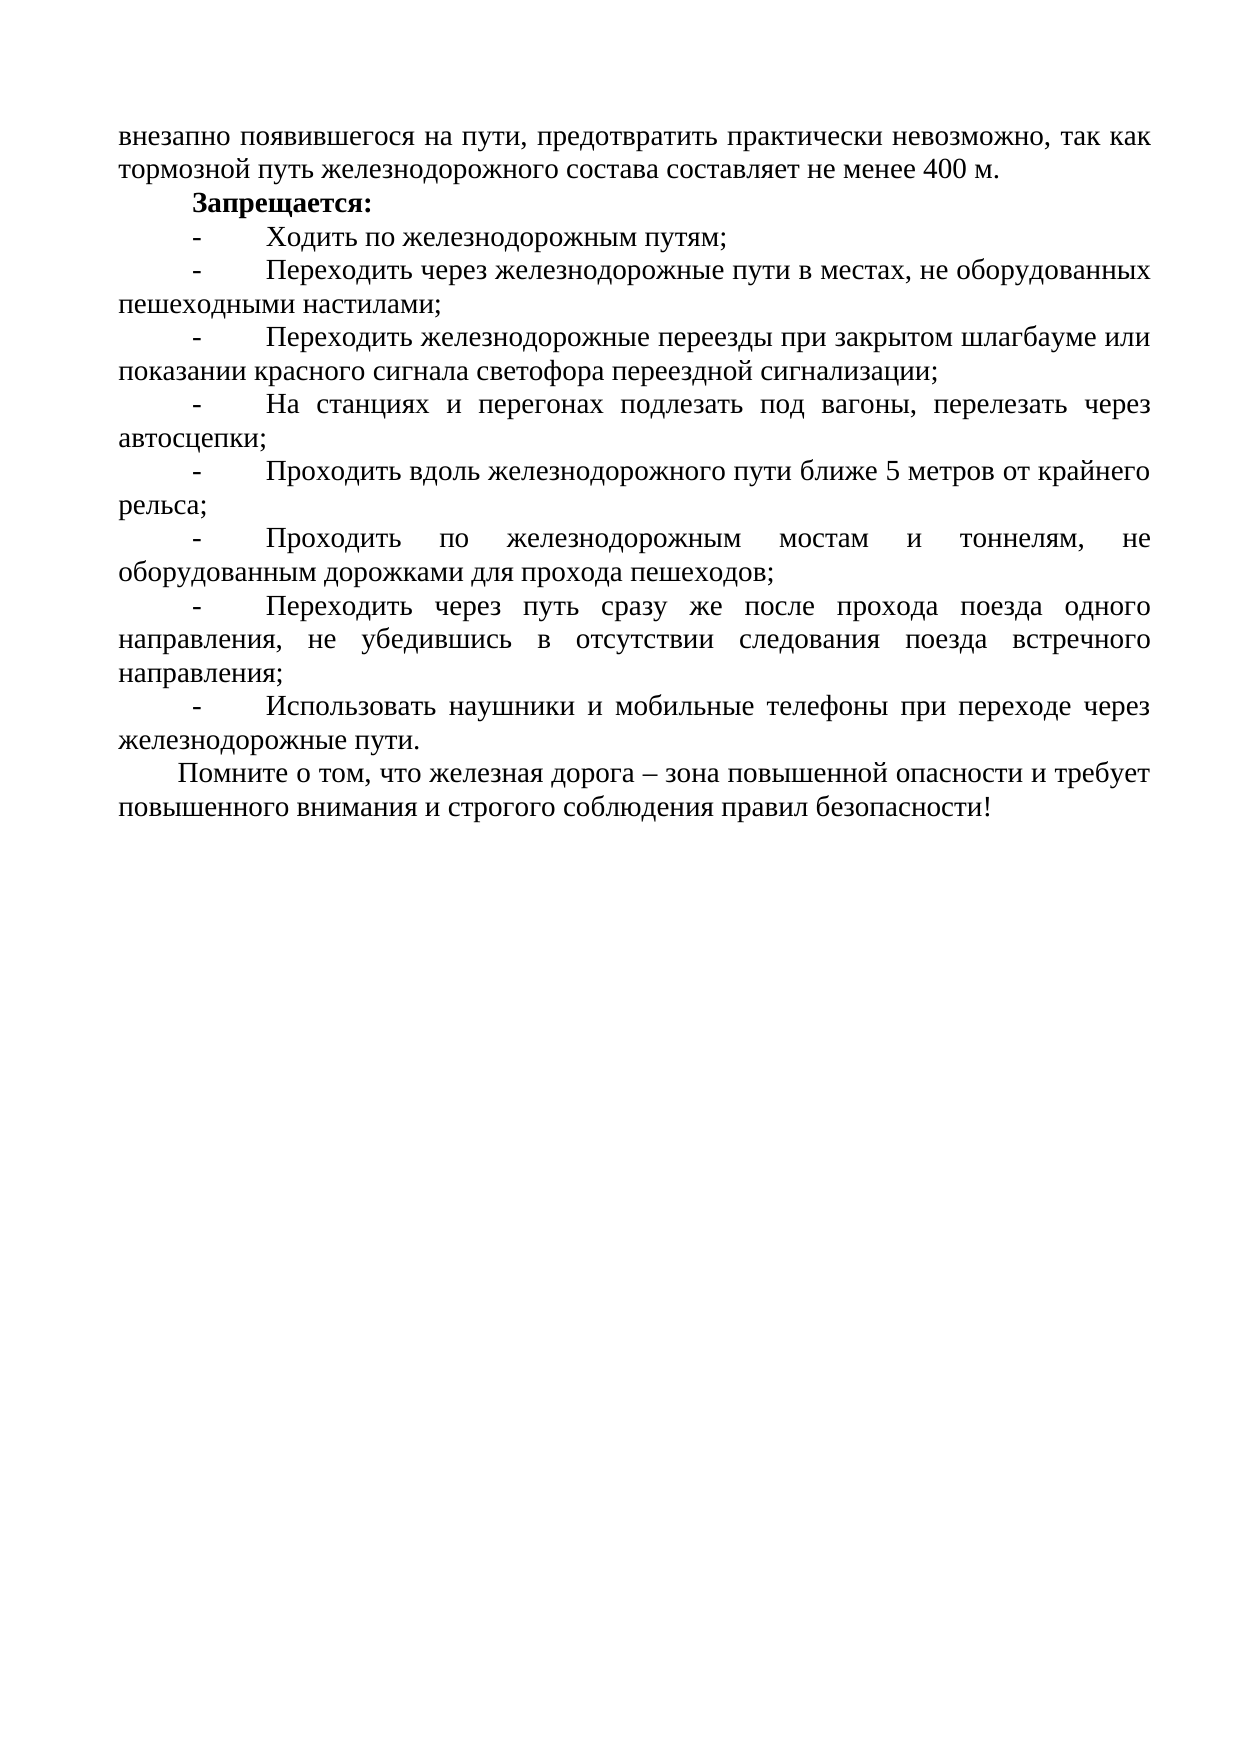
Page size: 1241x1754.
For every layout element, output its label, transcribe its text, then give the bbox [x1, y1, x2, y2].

text Помните о том, что железная дорога – зона повышенной опасности и требует повышенного внимания и строгого соблюдения правил безопасности! [118, 755, 1152, 822]
text - Ходить по железнодорожным путям; [118, 219, 1152, 252]
text - Переходить через путь сразу же после прохода поезда одного направления, не убедившись в отсутствии следования поезда встречного направления; [118, 588, 1152, 688]
text Запрещается: [118, 185, 1152, 219]
text - На станциях и перегонах подлезать под вагоны, перелезать через автосцепки; [118, 386, 1152, 453]
text - Переходить через железнодорожные пути в местах, не оборудованных пешеходными настилами; [118, 252, 1152, 319]
text - Переходить железнодорожные переезды при закрытом шлагбауме или показании красного сигнала светофора переездной сигнализации; [118, 319, 1152, 386]
text - Проходить вдоль железнодорожного пути ближе 5 метров от крайнего рельса; [118, 453, 1152, 521]
text - Проходить по железнодорожным мостам и тоннелям, не оборудованным дорожками для прохода пешеходов; [118, 521, 1152, 588]
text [118, 118, 1152, 185]
text - Использовать наушники и мобильные телефоны при переходе через железнодорожные пути. [118, 688, 1152, 755]
